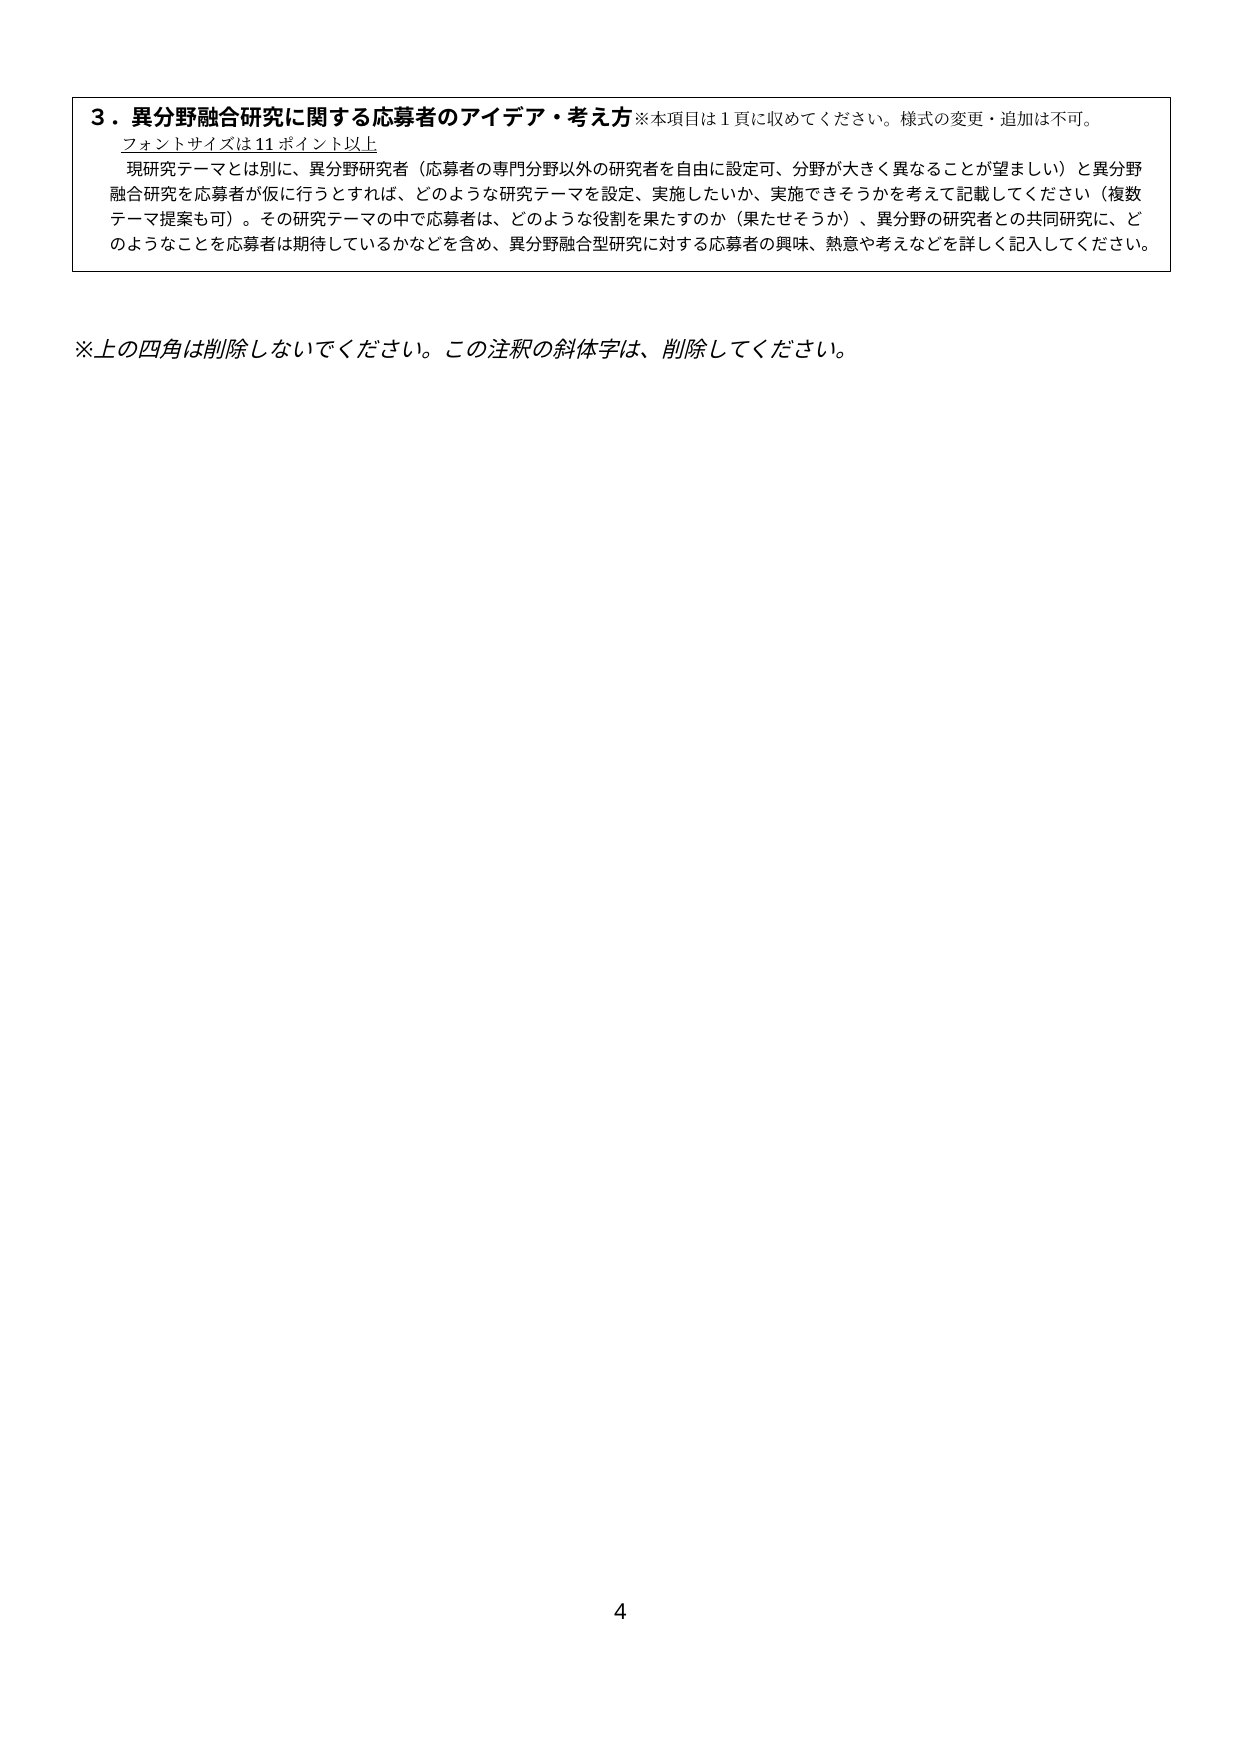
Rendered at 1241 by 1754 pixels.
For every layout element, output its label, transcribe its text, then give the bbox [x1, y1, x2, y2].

text ※上の四角は削除しないでください。この注釈の斜体字は、削除してください。 [75, 332, 1156, 363]
